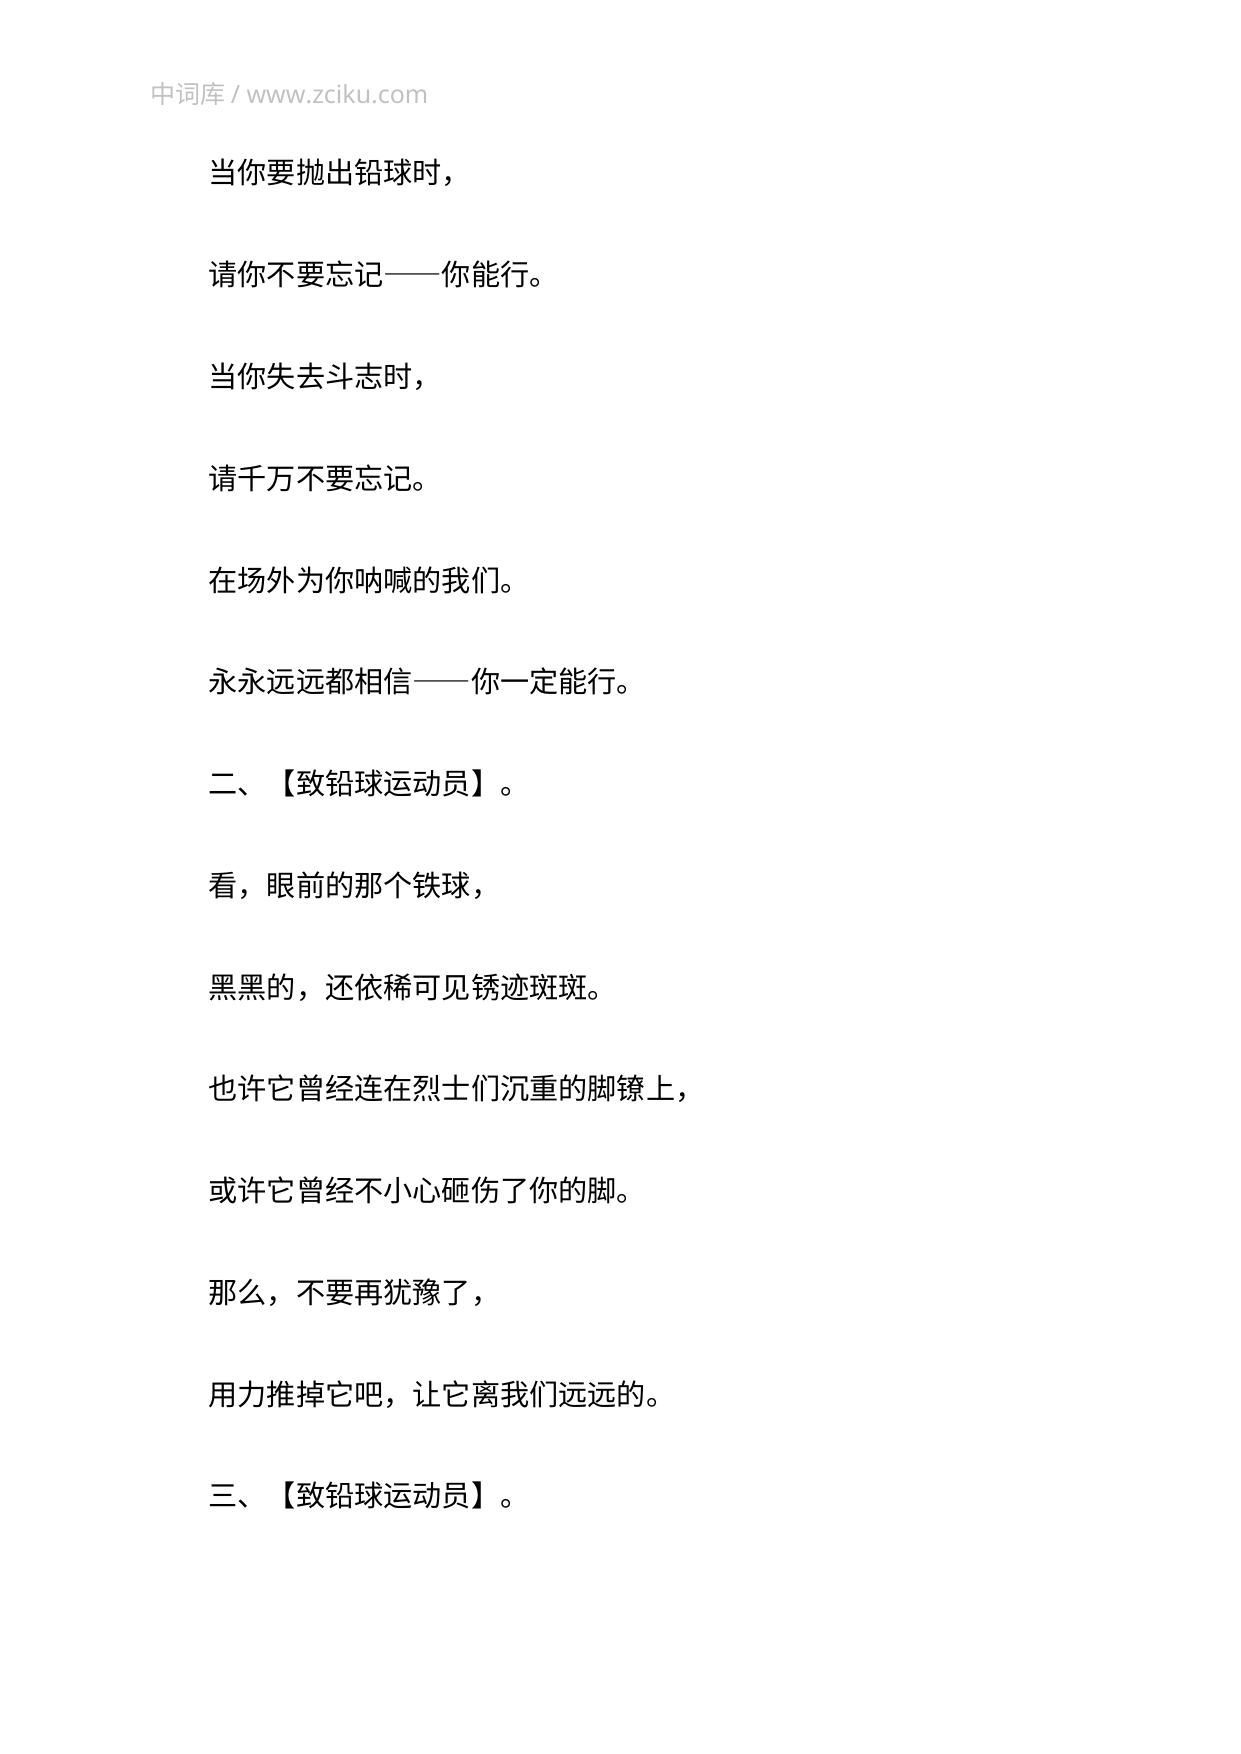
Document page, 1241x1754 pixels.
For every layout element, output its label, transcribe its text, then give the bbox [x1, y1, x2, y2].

text 三、【致铅球运动员】。 [150, 1473, 1090, 1515]
text 那么，不要再犹豫了， [150, 1269, 1090, 1312]
text 当你失去斗志时， [150, 353, 1090, 396]
text 请你不要忘记——你能行。 [150, 252, 1090, 294]
text 也许它曾经连在烈士们沉重的脚镣上， [150, 1066, 1090, 1108]
text 请千万不要忘记。 [150, 455, 1090, 498]
text 看，眼前的那个铁球， [150, 862, 1090, 905]
text 或许它曾经不小心砸伤了你的脚。 [150, 1168, 1090, 1210]
text 用力推掉它吧，让它离我们远远的。 [150, 1371, 1090, 1413]
text 当你要抛出铅球时， [150, 150, 1090, 192]
text 二、【致铅球运动员】。 [150, 761, 1090, 803]
text 黑黑的，还依稀可见锈迹斑斑。 [150, 964, 1090, 1006]
text 永永远远都相信——你一定能行。 [150, 659, 1090, 701]
text 在场外为你呐喊的我们。 [150, 557, 1090, 599]
